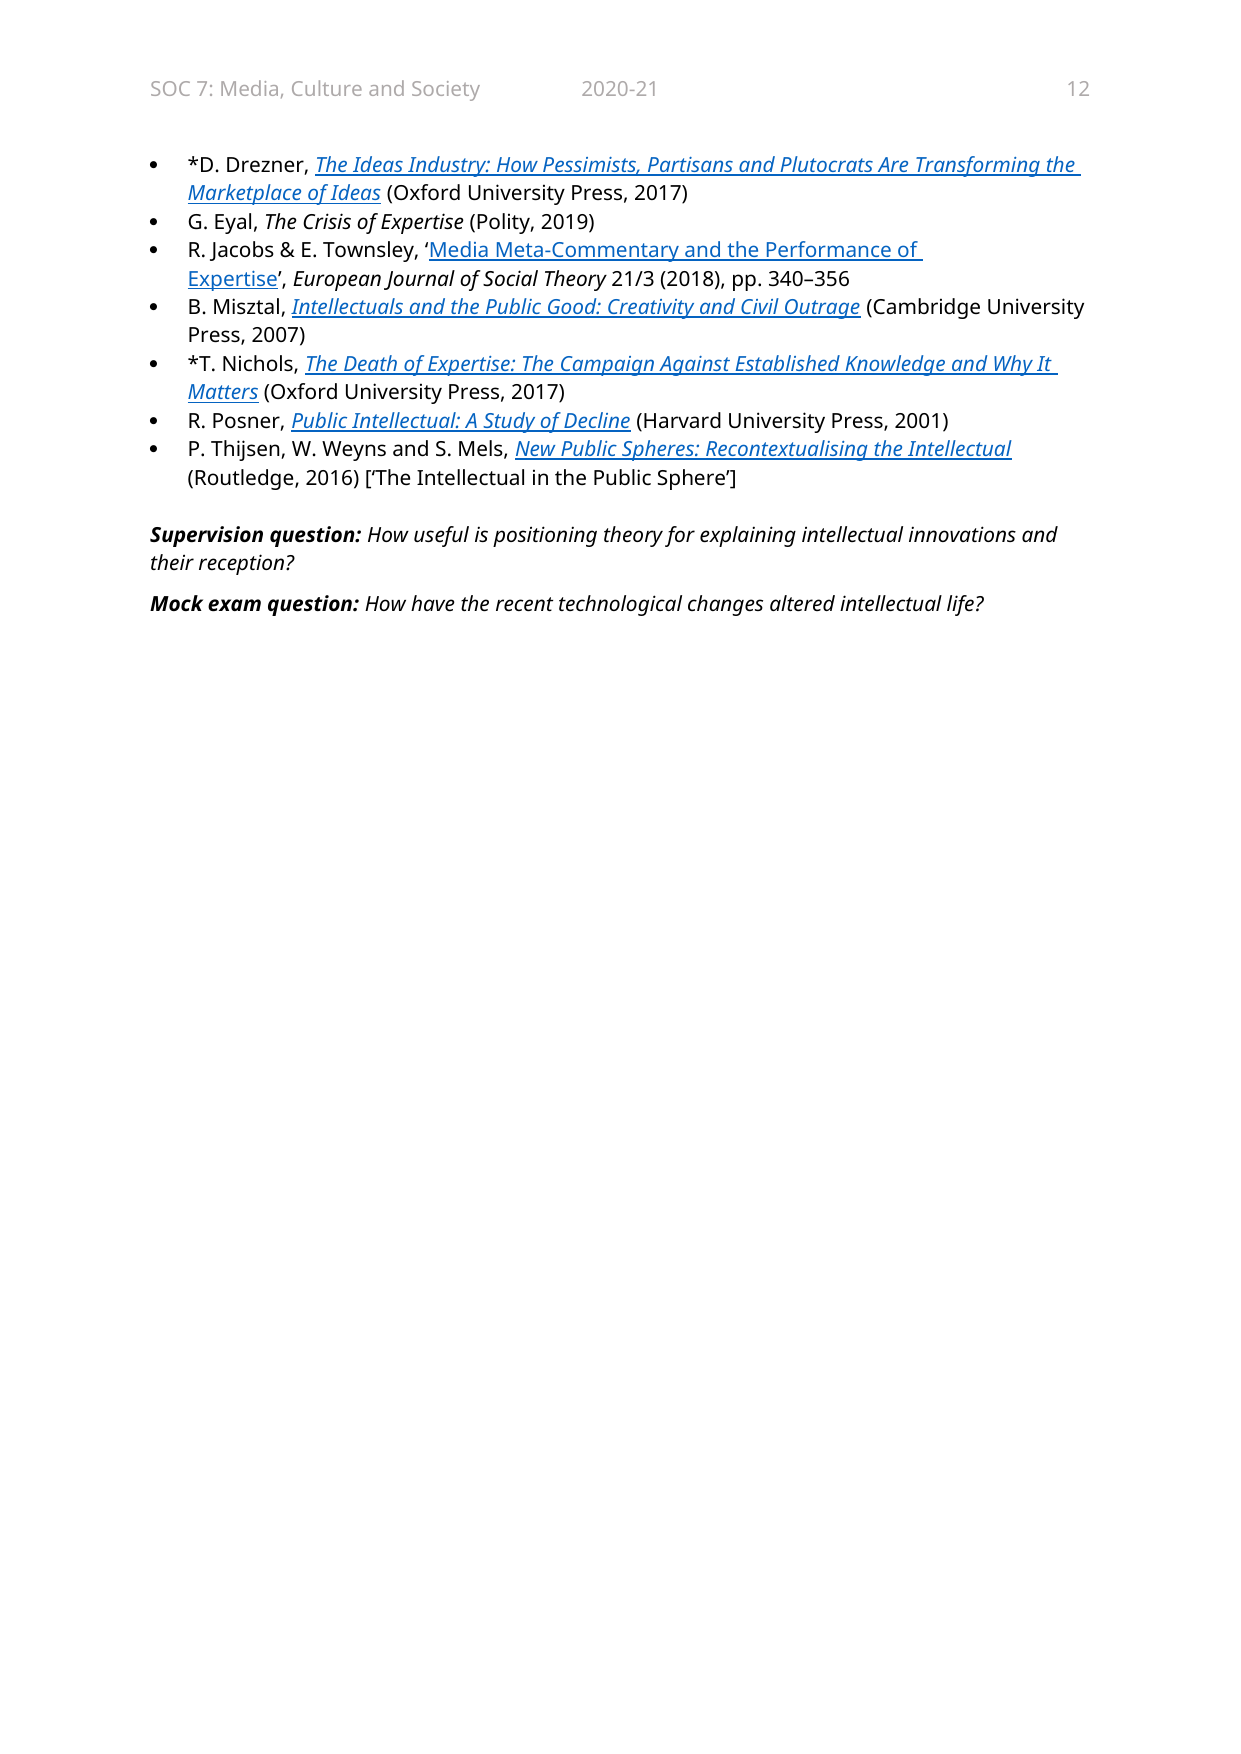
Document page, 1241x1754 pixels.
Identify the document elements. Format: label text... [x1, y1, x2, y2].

list P. Thijsen, W. Weyns and S. Mels, New Public Spheres: Recontextualising the Intellectual (Routledge, 2016) [‘The Intellectual in the Public Sphere’] [150, 434, 1090, 491]
list *T. Nichols, The Death of Expertise: The Campaign Against Established Knowledge and Why It Matters (Oxford University Press, 2017) [150, 349, 1090, 406]
list R. Posner, Public Intellectual: A Study of Decline (Harvard University Press, 2001) [150, 406, 1090, 434]
list B. Misztal, Intellectuals and the Public Good: Creativity and Civil Outrage (Cambridge University Press, 2007) [150, 292, 1090, 349]
list G. Eyal, The Crisis of Expertise (Polity, 2019) [150, 207, 1090, 235]
list *D. Drezner, The Ideas Industry: How Pessimists, Partisans and Plutocrats Are Transforming the Marketplace of Ideas (Oxford University Press, 2017) [150, 150, 1090, 207]
text Mock exam question: How have the recent technological changes altered intellectual life? [150, 589, 1090, 617]
list R. Jacobs & E. Townsley, ‘Media Meta-Commentary and the Performance of Expertise’, European Journal of Social Theory 21/3 (2018), pp. 340–356 [150, 235, 1090, 292]
text Supervision question: How useful is positioning theory for explaining intellectual innovations and their reception? [150, 520, 1090, 577]
